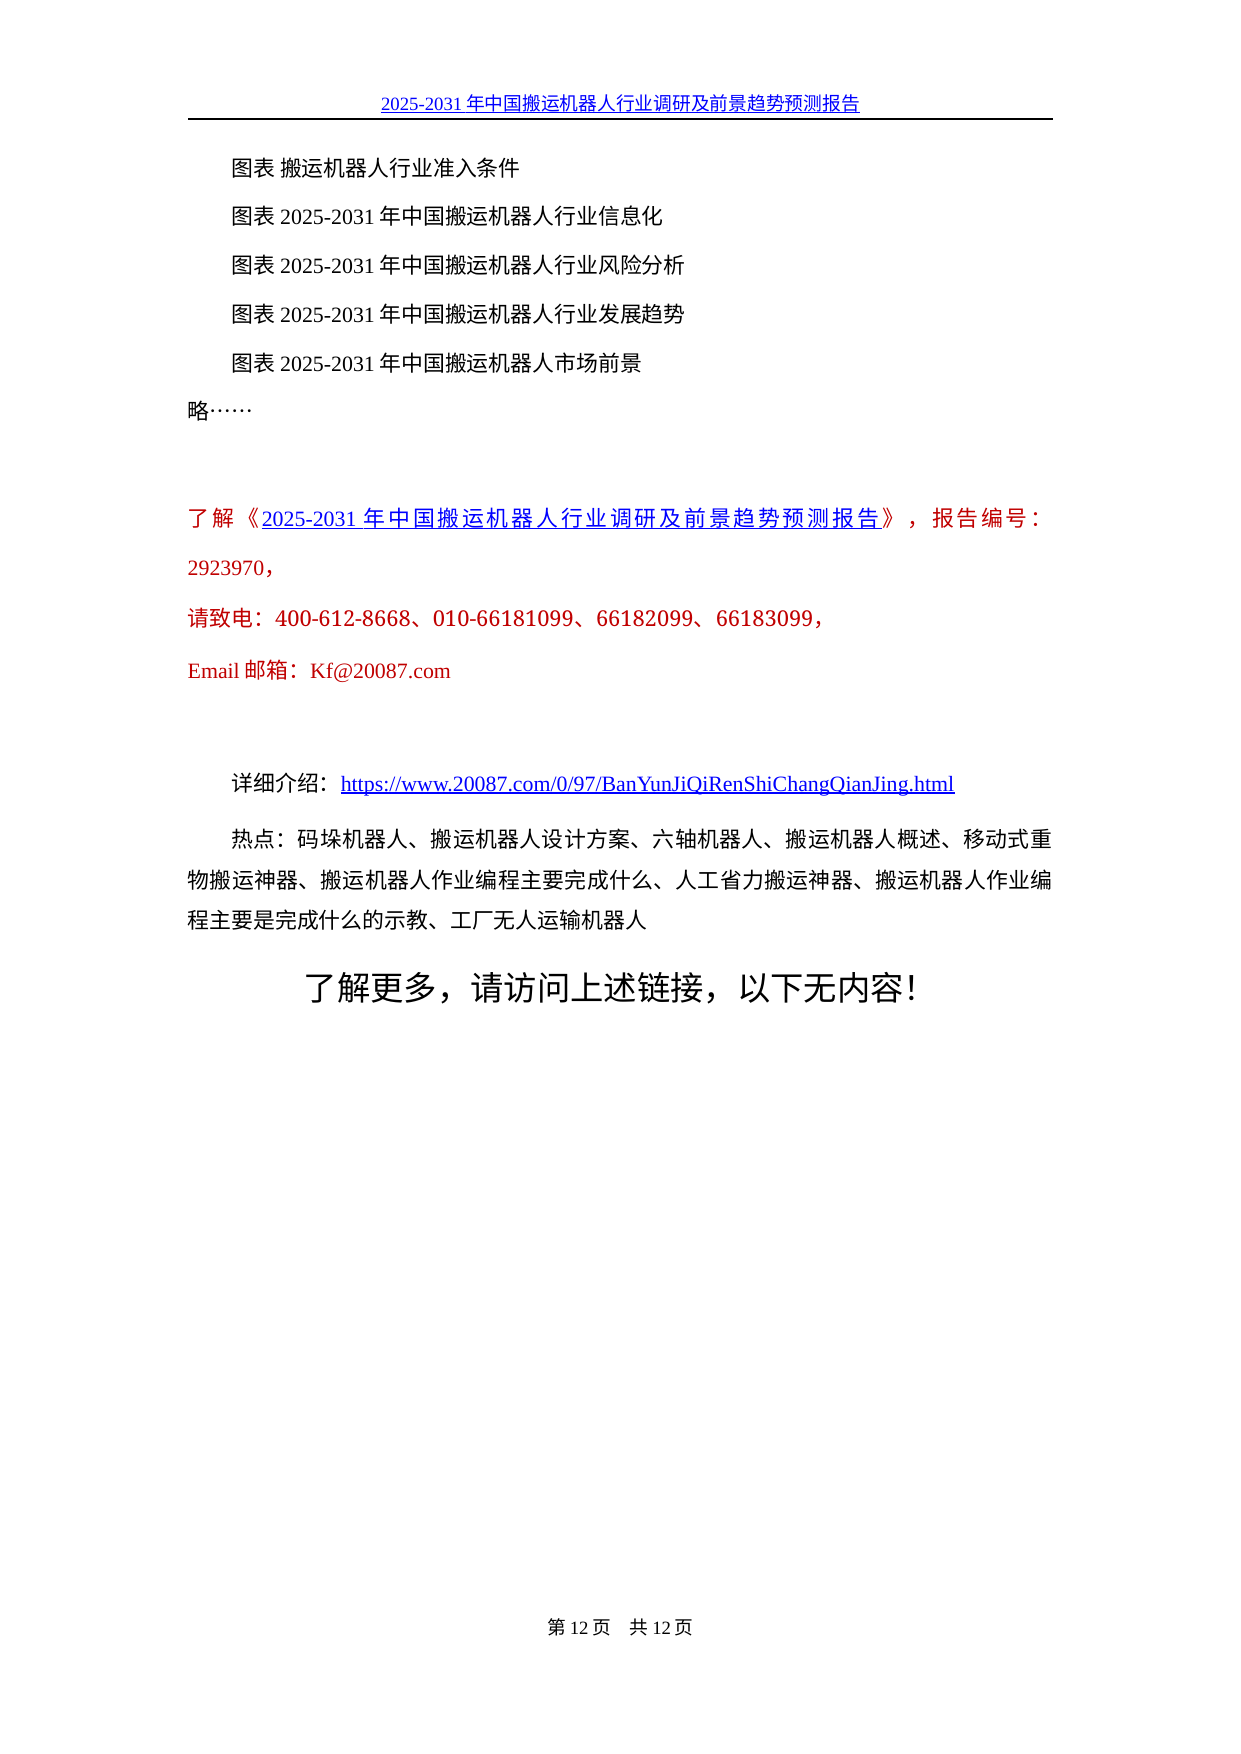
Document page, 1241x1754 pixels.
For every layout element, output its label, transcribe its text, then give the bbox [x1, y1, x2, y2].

title 了解更多，请访问上述链接，以下无内容！ [187, 953, 1053, 1018]
text 热点：码垛机器人、搬运机器人设计方案、六轴机器人、搬运机器人概述、移动式重物搬运神器、搬运机器人作业编程主要完成什么、人工省力搬运神器、搬运机器人作业编程主要是完成什么的示教、工厂无人运输机器人 [187, 822, 1053, 936]
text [187, 150, 1053, 426]
text 了解《2025-2031年中国搬运机器人行业调研及前景趋势预测报告》，报告编号：2923970， [187, 500, 1053, 582]
text 请致电：400-612-8668、010-66181099、66182099、66183099， [187, 601, 1053, 633]
text 详细介绍：https://www.20087.com/0/97/BanYunJiQiRenShiChangQianJing.html [187, 765, 1053, 798]
text Email邮箱：Kf@20087.com [187, 652, 1053, 685]
